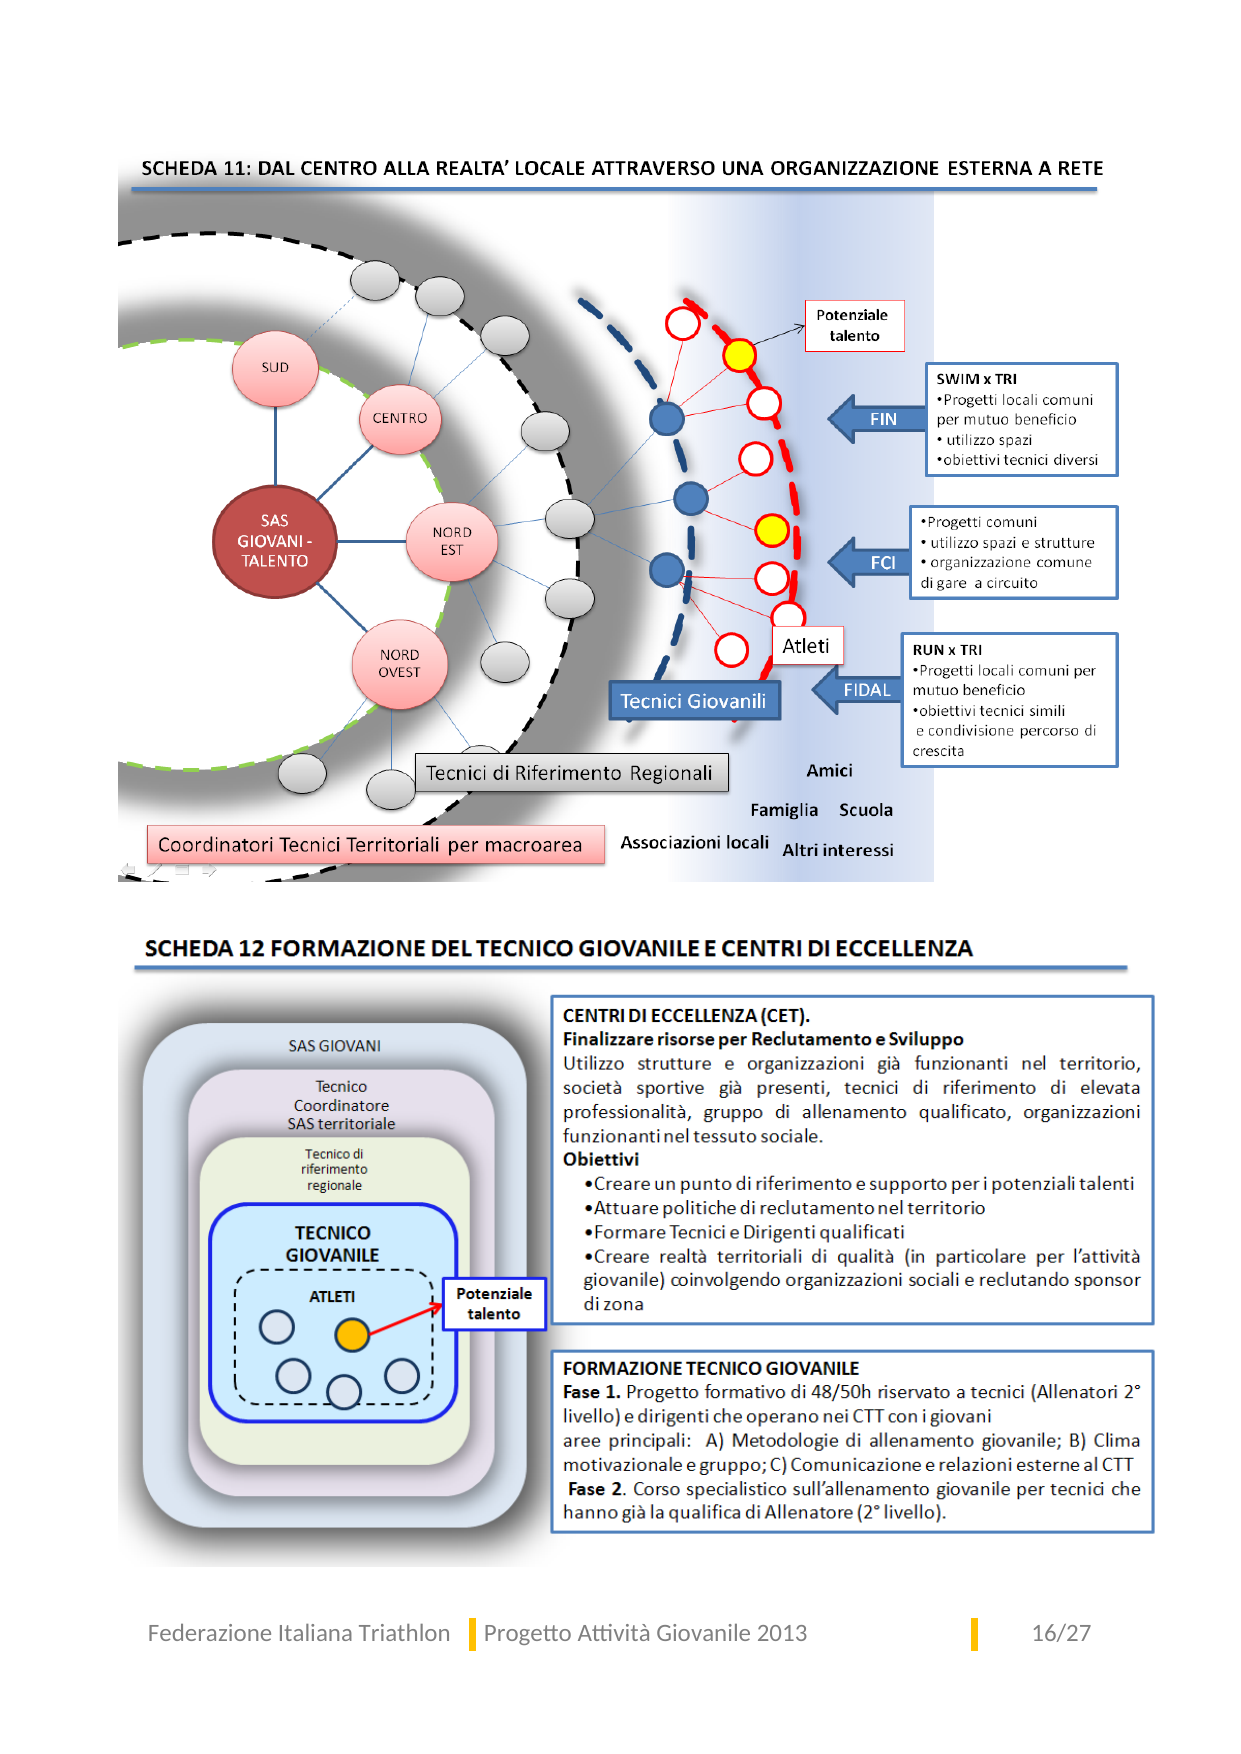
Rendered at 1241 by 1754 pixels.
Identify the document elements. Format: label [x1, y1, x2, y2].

picture [118, 147, 1148, 882]
picture [118, 924, 1166, 1567]
